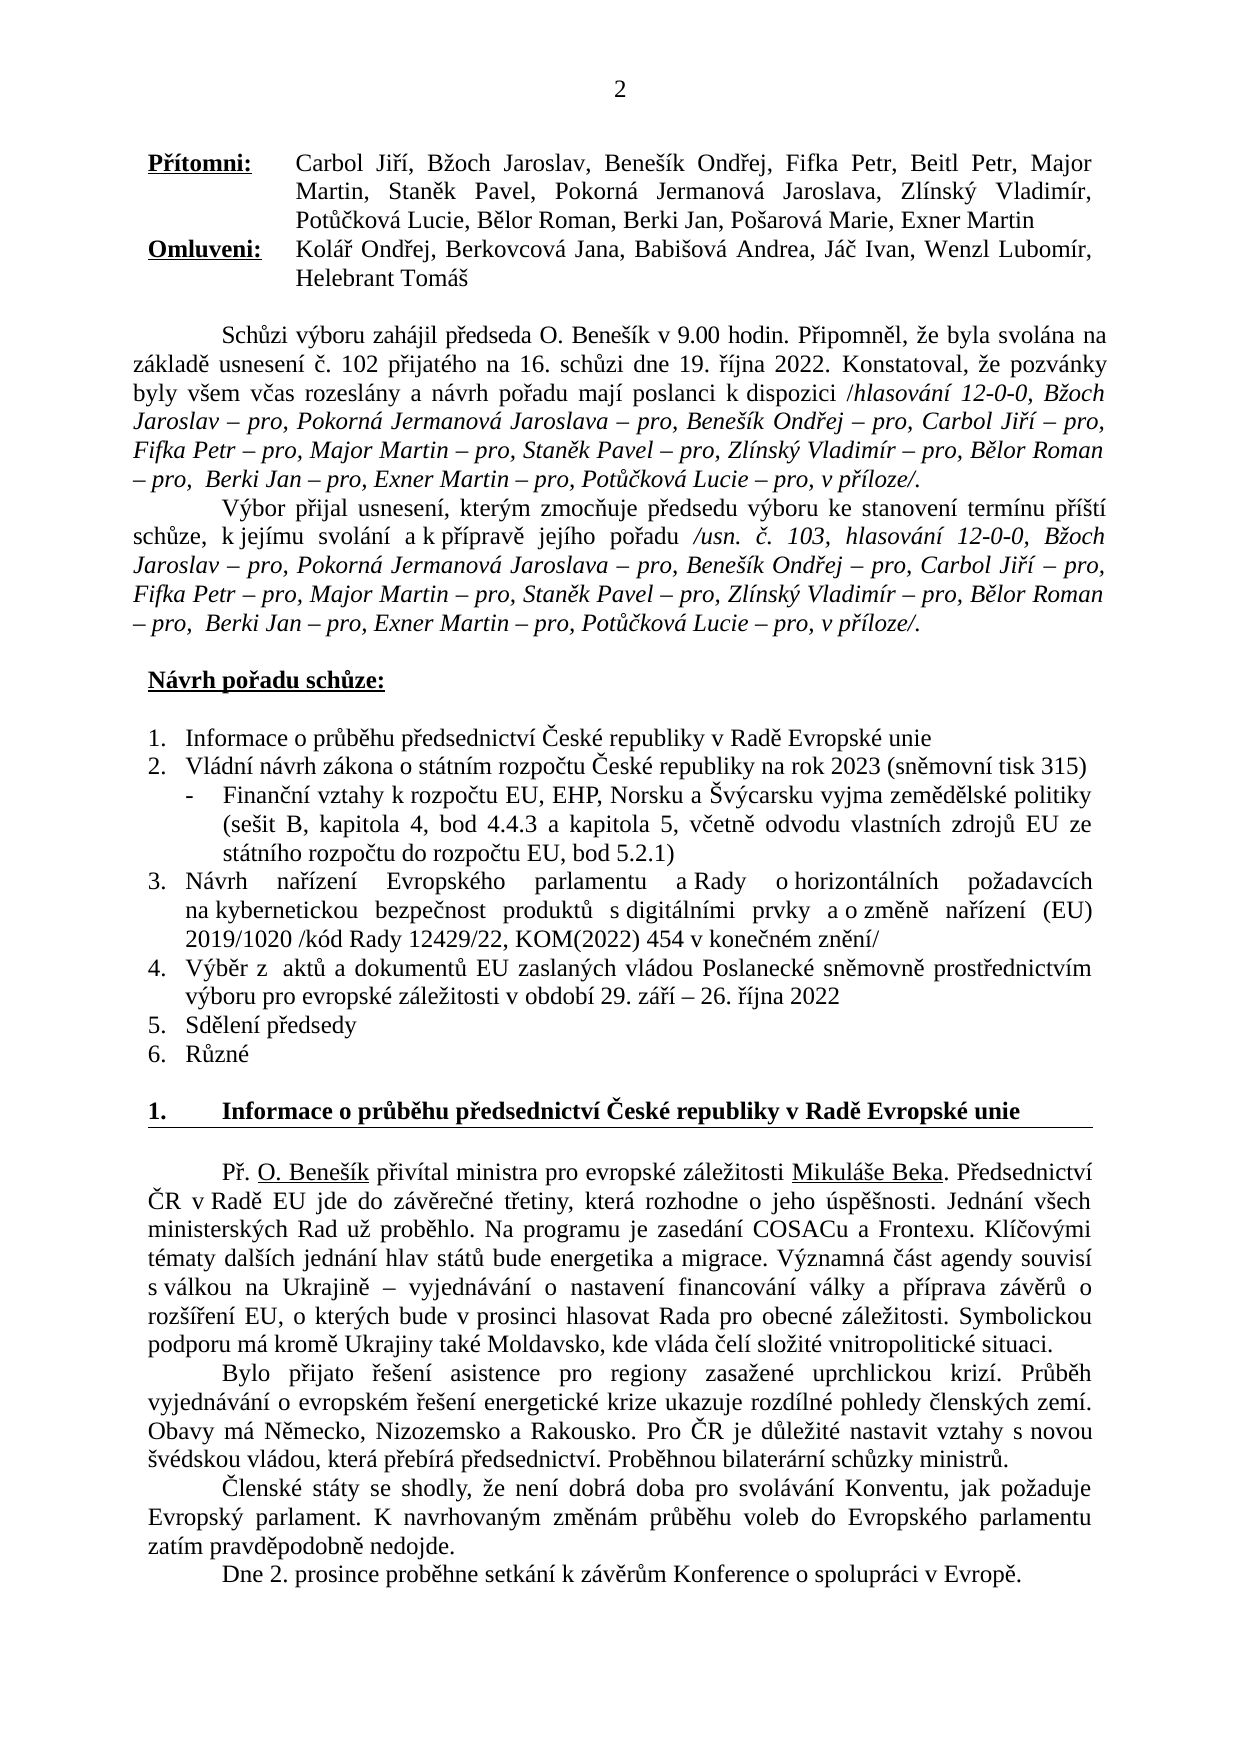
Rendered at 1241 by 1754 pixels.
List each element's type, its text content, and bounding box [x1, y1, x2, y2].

list Sdělení předsedy [148, 1010, 1093, 1039]
text Přítomni: Carbol Jiří, Bžoch Jaroslav, Benešík Ondřej, Fifka Petr, Beitl Petr, Major Martin, Staněk Pavel, Pokorná Jermanová Jaroslava, Zlínský Vladimír, Potůčková Lucie, Bělor Roman, Berki Jan, Pošarová Marie, Exner Martin [148, 148, 1093, 234]
list Informace o průběhu předsednictví České republiky v Radě Evropské unie [148, 1096, 1093, 1127]
text Dne 2. prosince proběhne setkání k závěrům Konference o spolupráci v Evropě. [148, 1559, 1093, 1588]
list Vládní návrh zákona o státním rozpočtu České republiky na rok 2023 (sněmovní tisk 315) [148, 751, 1093, 780]
text Bylo přijato řešení asistence pro regiony zasažené uprchlickou krizí. Průběh vyjednávání o evropském řešení energetické krize ukazuje rozdílné pohledy členských zemí. Obavy má Německo, Nizozemsko a Rakousko. Pro ČR je důležité nastavit vztahy s novou švédskou vládou, která přebírá předsednictví. Proběhnou bilaterární schůzky ministrů. [148, 1358, 1093, 1473]
text Návrh pořadu schůze: [148, 665, 1093, 694]
list Návrh nařízení Evropského parlamentu a Rady o horizontálních požadavcích na kybernetickou bezpečnost produktů s digitálními prvky a o změně nařízení (EU) 2019/1020 /kód Rady 12429/22, KOM(2022) 454 v konečném znění/ [148, 866, 1093, 953]
text Př. O. Benešík přivítal ministra pro evropské záležitosti Mikuláše Beka. Předsednictví ČR v Radě EU jde do závěrečné třetiny, která rozhodne o jeho úspěšnosti. Jednání všech ministerských Rad už proběhlo. Na programu je zasedání COSACu a Frontexu. Klíčovými tématy dalších jednání hlav států bude energetika a migrace. Významná část agendy souvisí s válkou na Ukrajině – vyjednávání o nastavení financování války a příprava závěrů o rozšíření EU, o kterých bude v prosinci hlasovat Rada pro obecné záležitosti. Symbolickou podporu má kromě Ukrajiny také Moldavsko, kde vláda čelí složité vnitropolitické situaci. [148, 1157, 1093, 1358]
text Omluveni: Kolář Ondřej, Berkovcová Jana, Babišová Andrea, Jáč Ivan, Wenzl Lubomír, Helebrant Tomáš [148, 234, 1093, 291]
text Výbor přijal usnesení, kterým zmocňuje předsedu výboru ke stanovení termínu příští schůze, k jejímu svolání a k přípravě jejího pořadu /usn. č. 103, hlasování 12-0-0, Bžoch Jaroslav – pro, Pokorná Jermanová Jaroslava – pro, Benešík Ondřej – pro, Carbol Jiří – pro, Fifka Petr – pro, Major Martin – pro, Staněk Pavel – pro, Zlínský Vladimír – pro, Bělor Roman – pro, Berki Jan – pro, Exner Martin – pro, Potůčková Lucie – pro, v příloze/. [133, 493, 1107, 636]
list Finanční vztahy k rozpočtu EU, EHP, Norsku a Švýcarsku vyjma zemědělské politiky (sešit B, kapitola 4, bod 4.4.3 a kapitola 5, včetně odvodu vlastních zdrojů EU ze státního rozpočtu do rozpočtu EU, bod 5.2.1) [185, 780, 1093, 866]
list Výběr z aktů a dokumentů EU zaslaných vládou Poslanecké sněmovně prostřednictvím výboru pro evropské záležitosti v období 29. září – 26. října 2022 [148, 953, 1093, 1010]
list Různé [148, 1039, 1093, 1068]
text Členské státy se shodly, že není dobrá doba pro svolávání Konventu, jak požaduje Evropský parlament. K navrhovaným změnám průběhu voleb do Evropského parlamentu zatím pravděpodobně nedojde. [148, 1473, 1093, 1559]
text Schůzi výboru zahájil předseda O. Benešík v 9.00 hodin. Připomněl, že byla svolána na základě usnesení č. 102 přijatého na 16. schůzi dne 19. října 2022. Konstatoval, že pozvánky byly všem včas rozeslány a návrh pořadu mají poslanci k dispozici /hlasování 12-0-0, Bžoch Jaroslav – pro, Pokorná Jermanová Jaroslava – pro, Benešík Ondřej – pro, Carbol Jiří – pro, Fifka Petr – pro, Major Martin – pro, Staněk Pavel – pro, Zlínský Vladimír – pro, Bělor Roman – pro, Berki Jan – pro, Exner Martin – pro, Potůčková Lucie – pro, v příloze/. [133, 320, 1107, 493]
list Informace o průběhu předsednictví České republiky v Radě Evropské unie [148, 723, 1093, 751]
